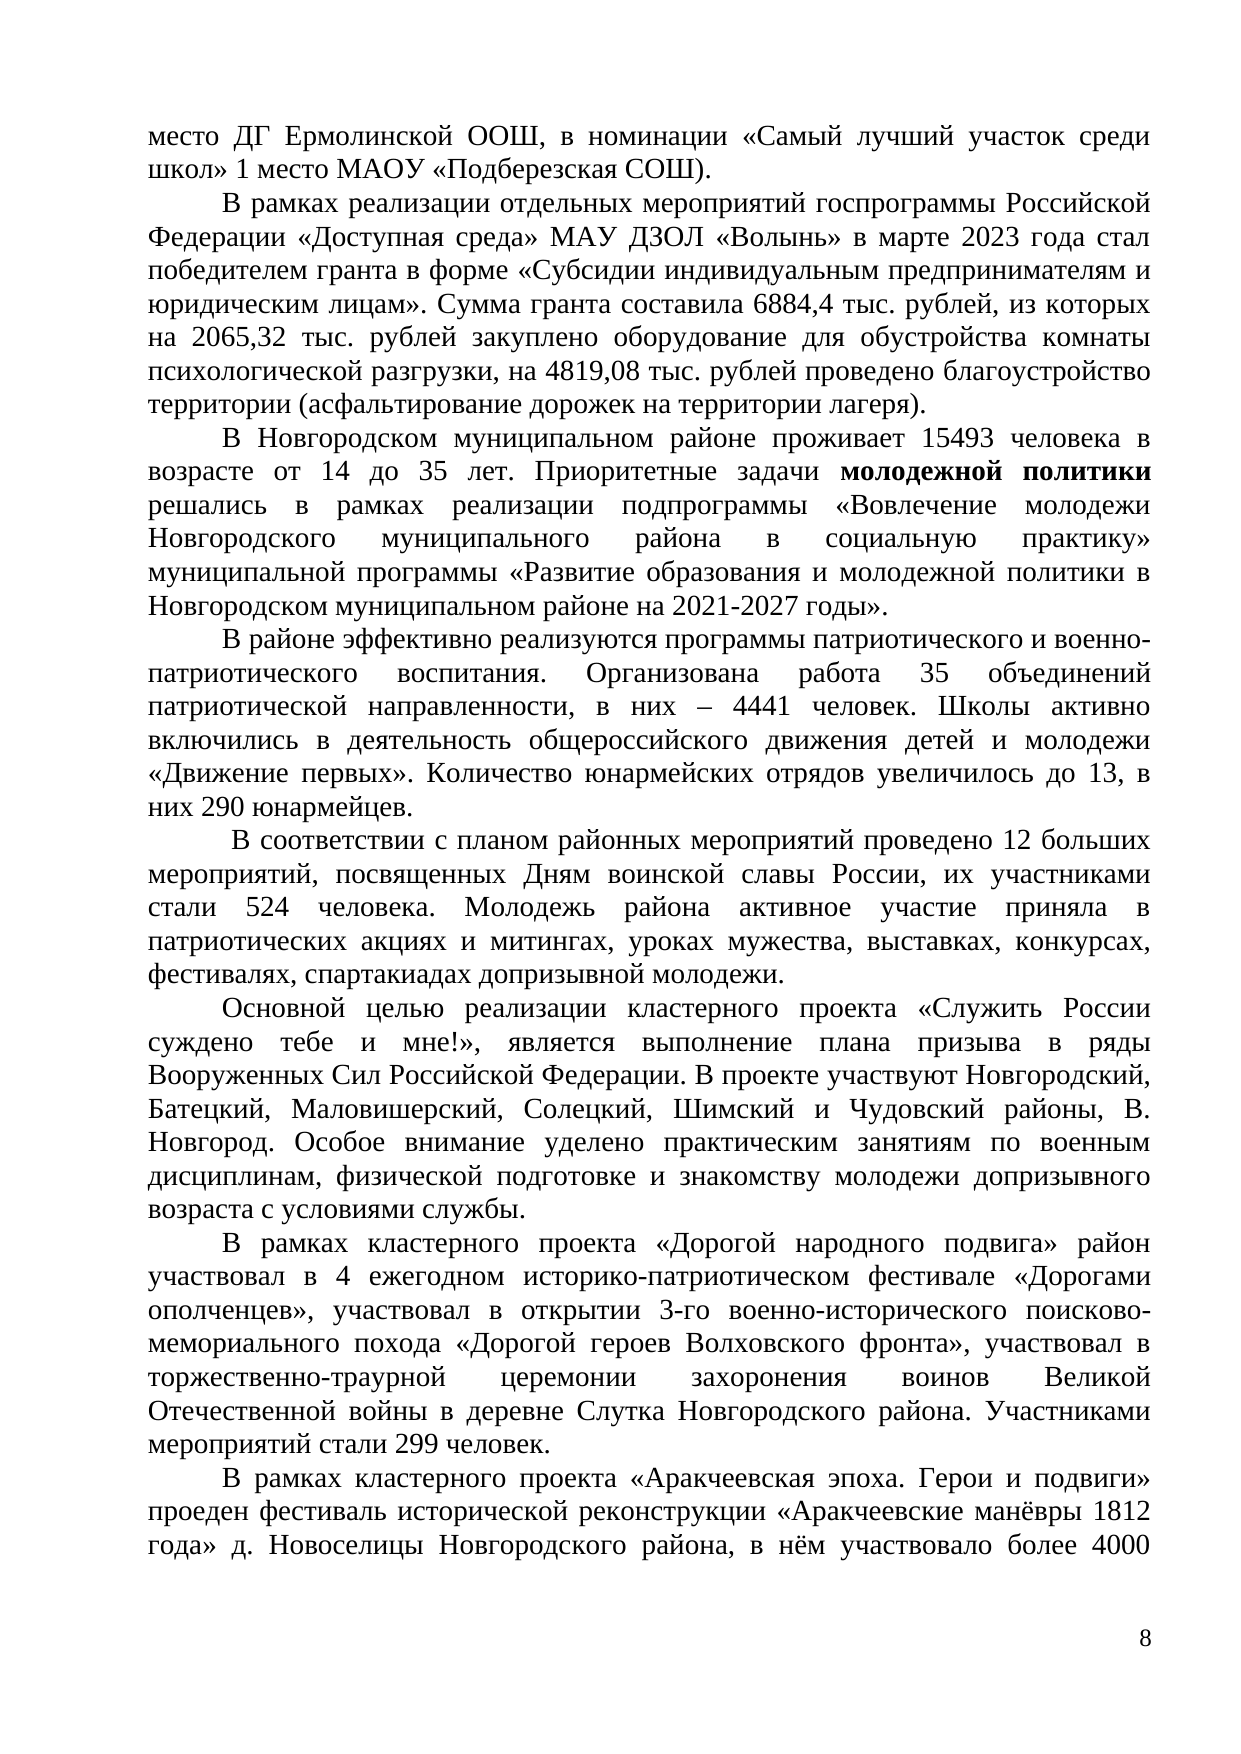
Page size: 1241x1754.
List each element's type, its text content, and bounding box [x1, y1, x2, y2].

text Основной целью реализации кластерного проекта «Служить России суждено тебе и мне!», является выполнение плана призыва в ряды Вооруженных Сил Российской Федерации. В проекте участвуют Новгородский, Батецкий, Маловишерский, Солецкий, Шимский и Чудовский районы, В. Новгород. Особое внимание уделено практическим занятиям по военным дисциплинам, физической подготовке и знакомству молодежи допризывного возраста с условиями службы. [148, 990, 1152, 1225]
text В рамках кластерного проекта «Дорогой народного подвига» район участвовал в 4 ежегодном историко-патриотическом фестивале «Дорогами ополченцев», участвовал в открытии 3-го военно-исторического поисково-мемориального похода «Дорогой героев Волховского фронта», участвовал в торжественно-траурной церемонии захоронения воинов Великой Отечественной войны в деревне Слутка Новгородского района. Участниками мероприятий стали 299 человек. [148, 1225, 1152, 1460]
text В рамках реализации отдельных мероприятий госпрограммы Российской Федерации «Доступная среда» МАУ ДЗОЛ «Волынь» в марте 2023 года стал победителем гранта в форме «Субсидии индивидуальным предпринимателям и юридическим лицам». Сумма гранта составила 6884,4 тыс. рублей, из которых на 2065,32 тыс. рублей закуплено оборудование для обустройства комнаты психологической разгрузки, на 4819,08 тыс. рублей проведено благоустройство территории (асфальтирование дорожек на территории лагеря). [148, 185, 1152, 420]
text В районе эффективно реализуются программы патриотического и военно-патриотического воспитания. Организована работа 35 объединений патриотической направленности, в них – 4441 человек. Школы активно включились в деятельность общероссийского движения детей и молодежи «Движение первых». Количество юнармейских отрядов увеличилось до 13, в них 290 юнармейцев. [148, 621, 1152, 822]
text В Новгородском муниципальном районе проживает 15493 человека в возрасте от 14 до 35 лет. Приоритетные задачи молодежной политики решались в рамках реализации подпрограммы «Вовлечение молодежи Новгородского муниципального района в социальную практику» муниципальной программы «Развитие образования и молодежной политики в Новгородском муниципальном районе на 2021-2027 годы». [148, 420, 1152, 621]
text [148, 118, 1152, 185]
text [148, 1460, 1152, 1560]
text В соответствии с планом районных мероприятий проведено 12 больших мероприятий, посвященных Дням воинской славы России, их участниками стали 524 человека. Молодежь района активное участие приняла в патриотических акциях и митингах, уроках мужества, выставках, конкурсах, фестивалях, спартакиадах допризывной молодежи. [148, 822, 1152, 990]
